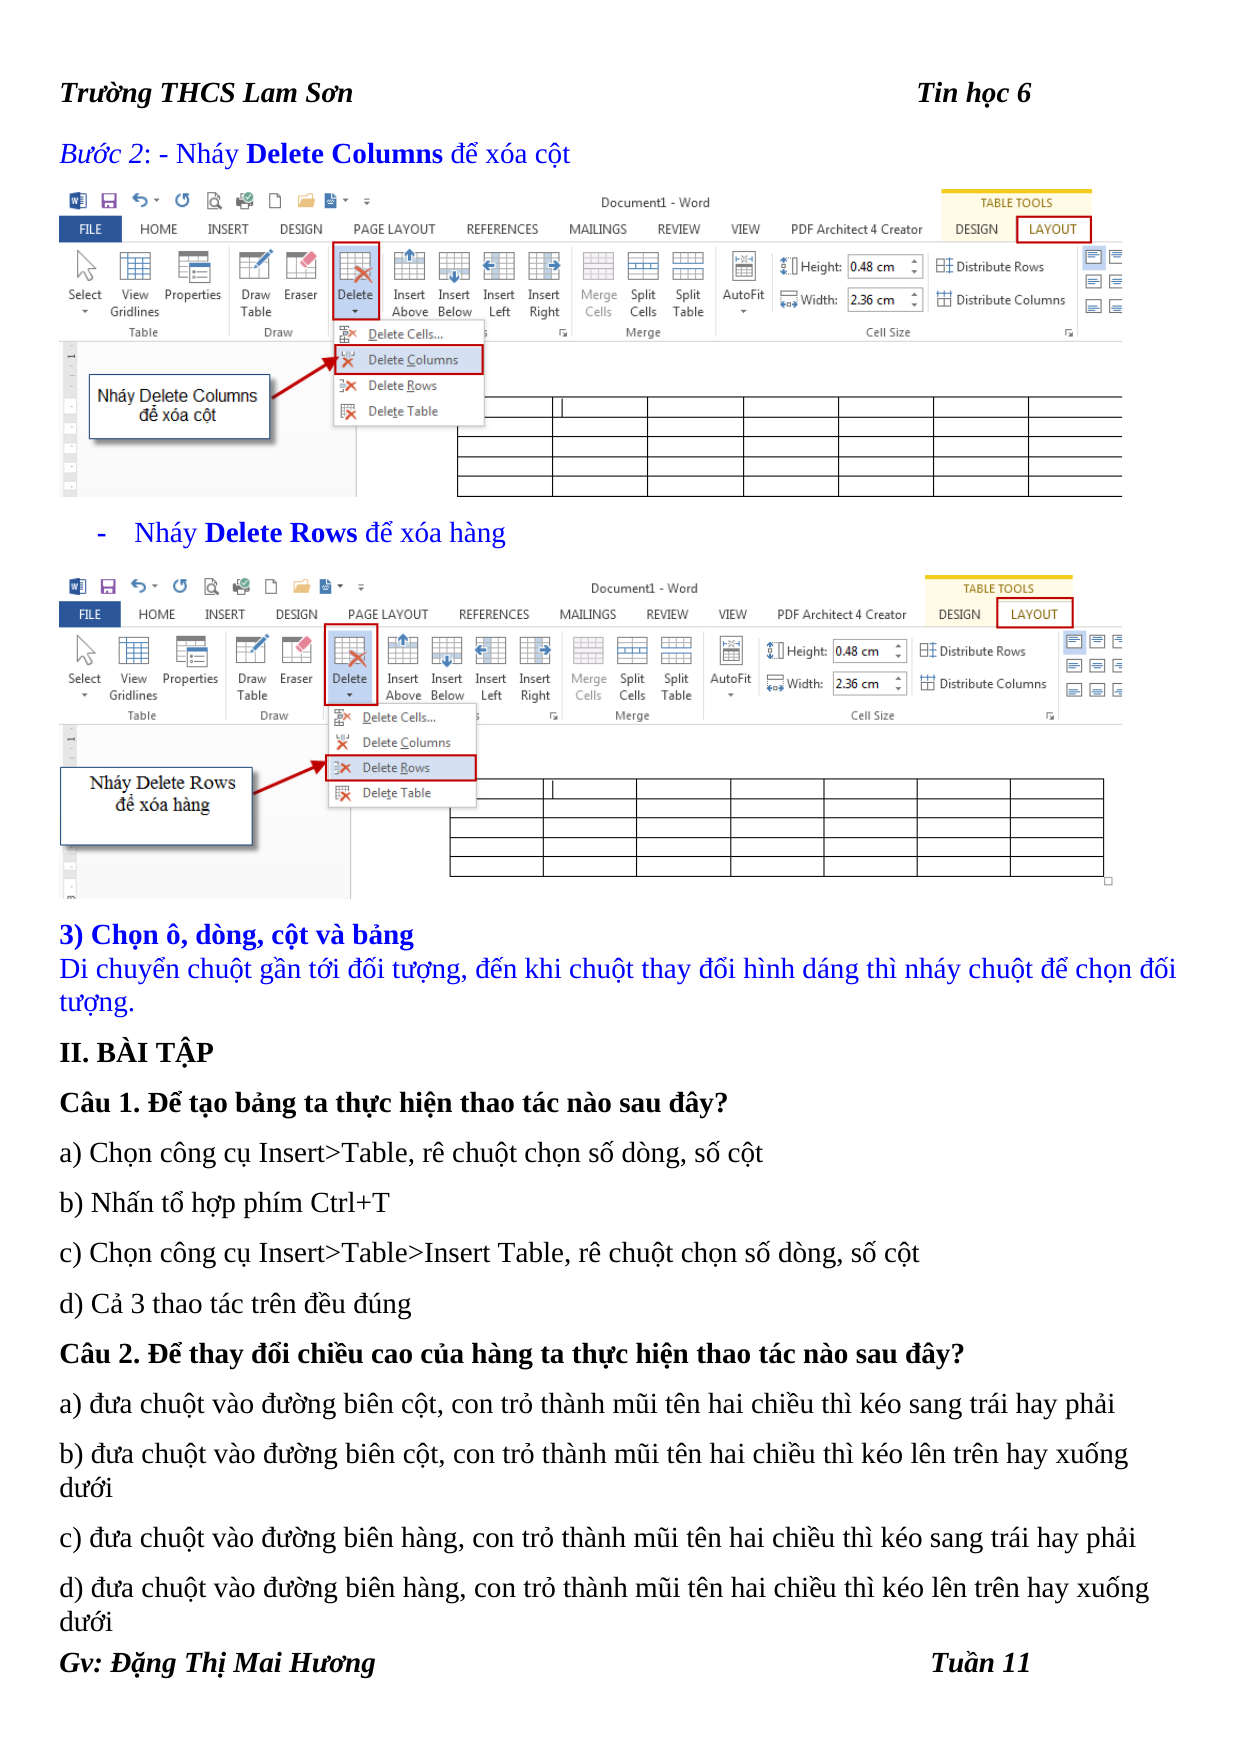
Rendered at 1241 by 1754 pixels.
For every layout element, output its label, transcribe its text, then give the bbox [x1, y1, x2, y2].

text c) đưa chuột vào đường biên hàng, con trỏ thành mũi tên hai chiều thì kéo sang trái hay phải [59, 1520, 1181, 1554]
text d) đưa chuột vào đường biên hàng, con trỏ thành mũi tên hai chiều thì kéo lên trên hay xuống dưới [59, 1570, 1181, 1637]
list 3) Chọn ô, dòng, cột và bảng [59, 917, 1181, 951]
text II. BÀI TẬP [59, 1035, 1181, 1068]
text a) đưa chuột vào đường biên cột, con trỏ thành mũi tên hai chiều thì kéo sang trái hay phải [59, 1386, 1181, 1420]
text d) Cả 3 thao tác trên đều đúng [59, 1286, 1181, 1319]
text Câu 1. Để tạo bảng ta thực hiện thao tác nào sau đây? [59, 1085, 1181, 1118]
text b) Nhấn tổ hợp phím Ctrl+T [59, 1185, 1181, 1219]
text c) Chọn công cụ Insert>Table>Insert Table, rê chuột chọn số dòng, số cột [59, 1236, 1181, 1269]
list Nháy Delete Rows để xóa hàng [97, 515, 1181, 549]
list Di chuyển chuột gần tới đối tượng, đến khi chuột thay đổi hình dáng thì nháy chuột để chọn đối tượng. [59, 951, 1181, 1018]
text a) Chọn công cụ Insert>Table, rê chuột chọn số dòng, số cột [59, 1135, 1181, 1169]
text Câu 2. Để thay đổi chiều cao của hàng ta thực hiện thao tác nào sau đây? [59, 1336, 1181, 1369]
text Bước 2: - Nháy Delete Columns để xóa cột [59, 137, 1181, 170]
picture [59, 575, 1123, 899]
text b) đưa chuột vào đường biên cột, con trỏ thành mũi tên hai chiều thì kéo lên trên hay xuống dưới [59, 1436, 1181, 1503]
picture [59, 189, 1123, 497]
